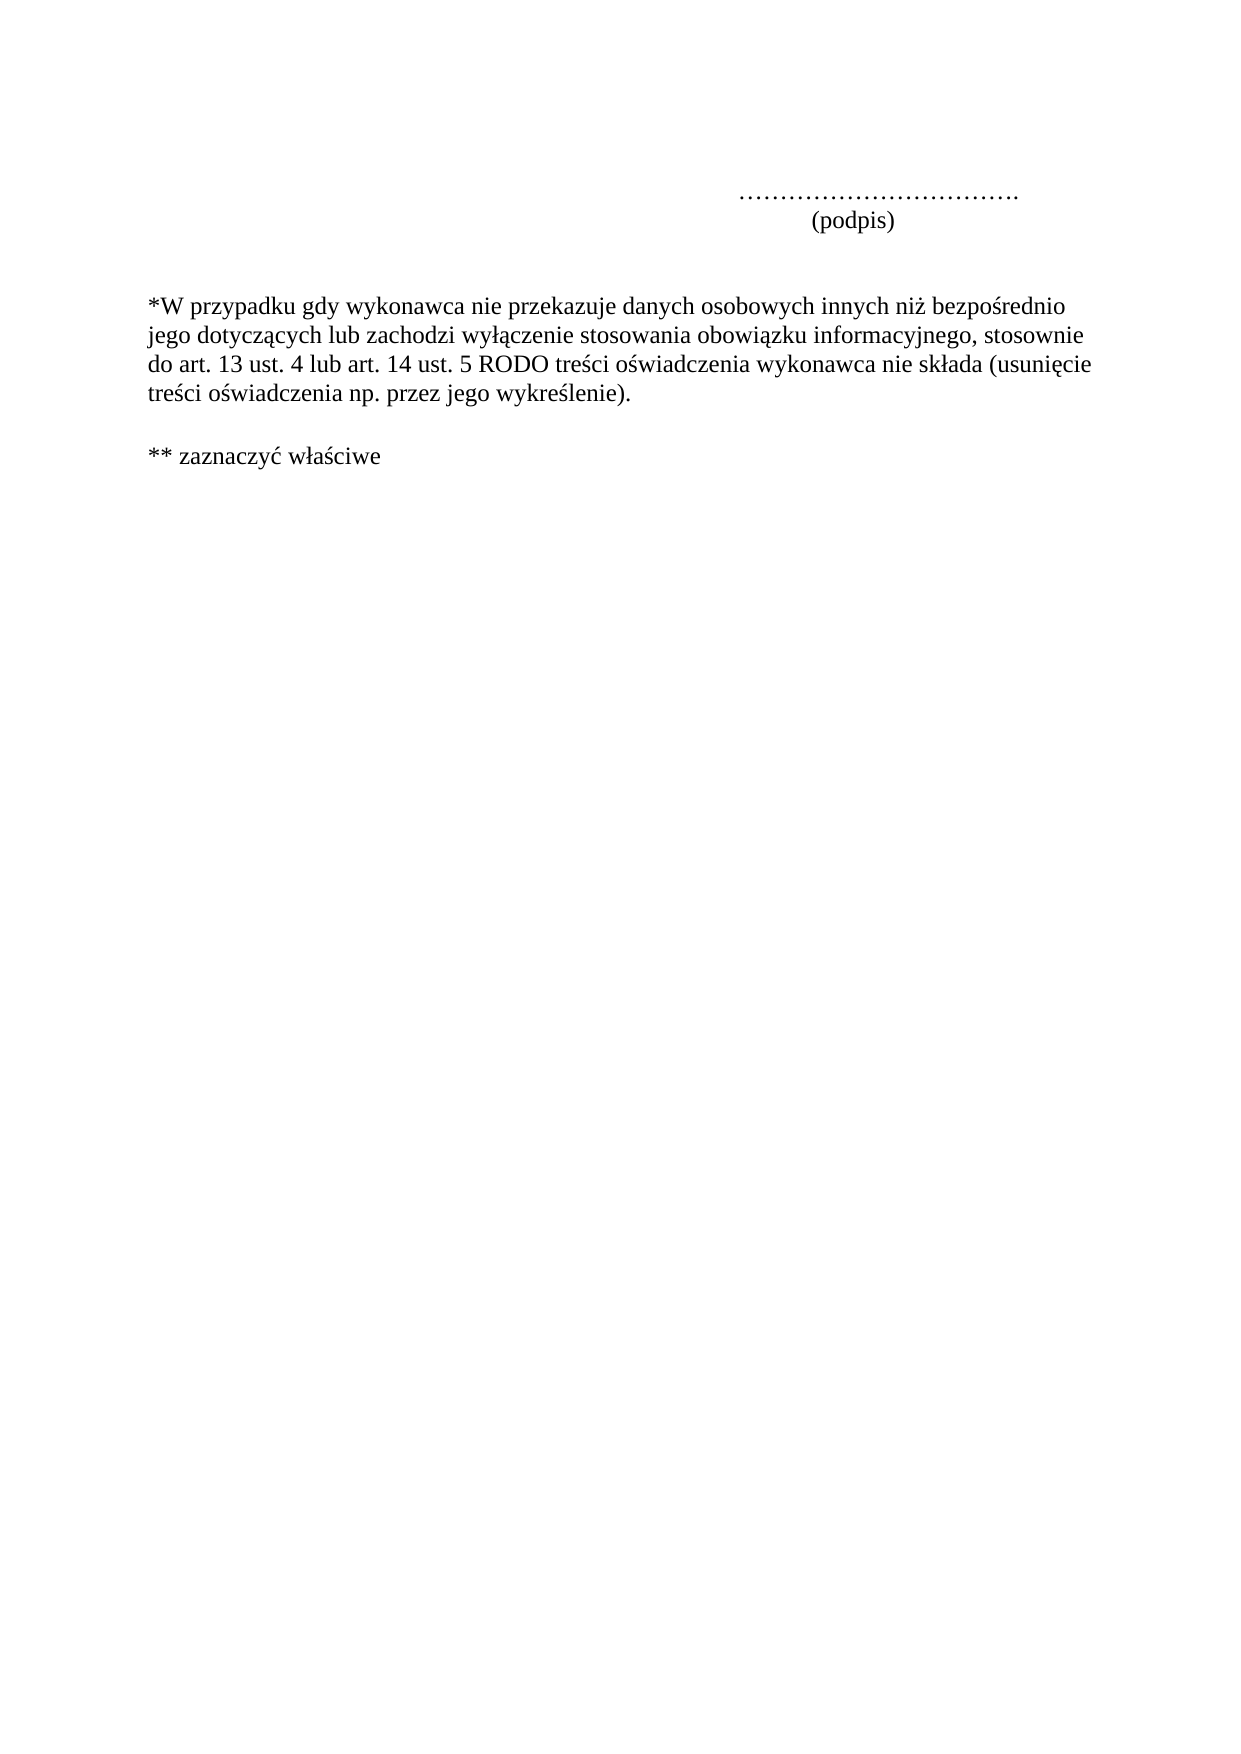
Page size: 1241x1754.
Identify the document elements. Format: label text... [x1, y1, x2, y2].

text ** zaznaczyć właściwe [148, 441, 1093, 470]
text ……………………………. [148, 176, 1093, 205]
text *W przypadku gdy wykonawca nie przekazuje danych osobowych innych niż bezpośrednio jego dotyczących lub zachodzi wyłączenie stosowania obowiązku informacyjnego, stosownie do art. 13 ust. 4 lub art. 14 ust. 5 RODO treści oświadczenia wykonawca nie składa (usunięcie treści oświadczenia np. przez jego wykreślenie). [148, 291, 1093, 406]
text (podpis) [148, 205, 1093, 234]
